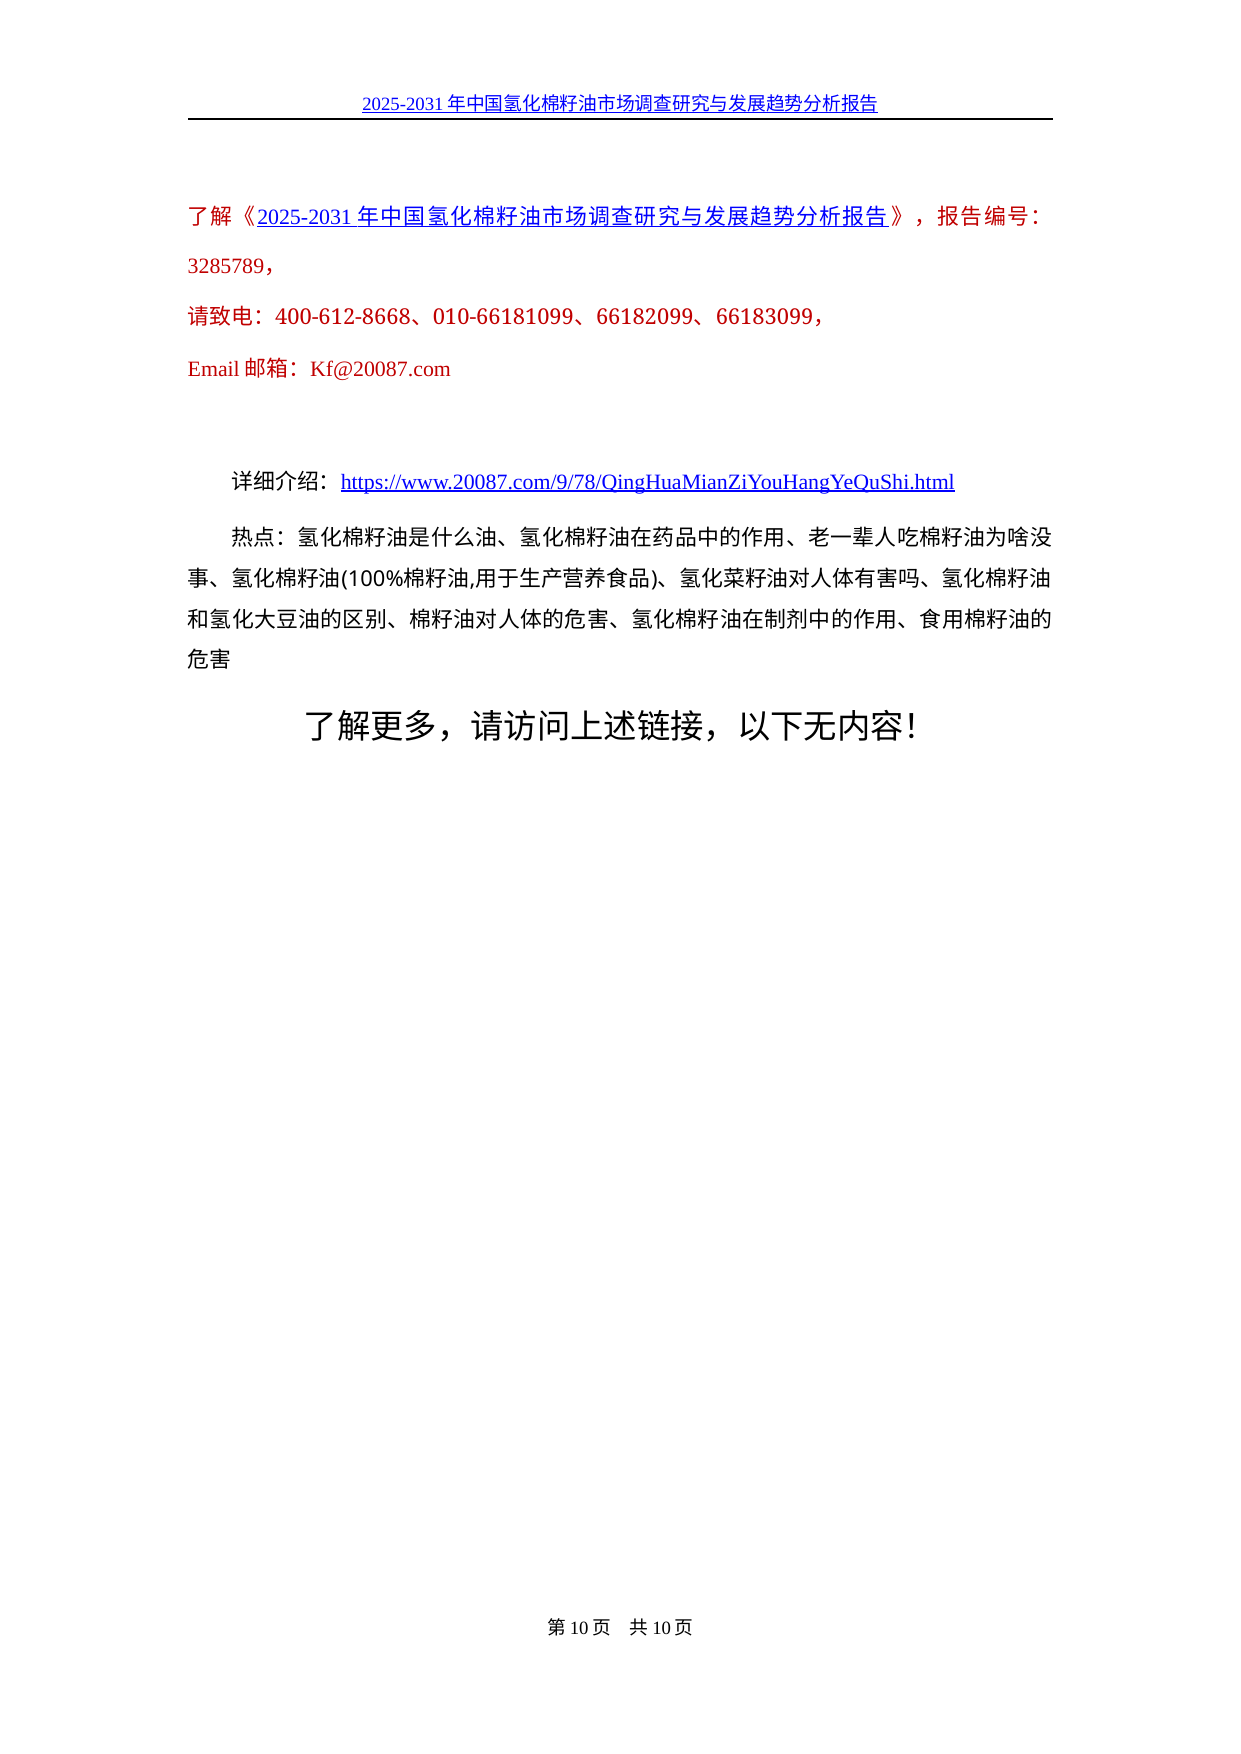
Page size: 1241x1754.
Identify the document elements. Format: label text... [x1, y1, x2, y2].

text Email邮箱：Kf@20087.com [187, 350, 1053, 383]
text 请致电：400-612-8668、010-66181099、66182099、66183099， [187, 299, 1053, 331]
title 了解更多，请访问上述链接，以下无内容！ [187, 692, 1053, 757]
text 热点：氢化棉籽油是什么油、氢化棉籽油在药品中的作用、老一辈人吃棉籽油为啥没事、氢化棉籽油(100%棉籽油,用于生产营养食品)、氢化菜籽油对人体有害吗、氢化棉籽油和氢化大豆油的区别、棉籽油对人体的危害、氢化棉籽油在制剂中的作用、食用棉籽油的危害 [187, 520, 1053, 674]
text 详细介绍：https://www.20087.com/9/78/QingHuaMianZiYouHangYeQuShi.html [187, 463, 1053, 496]
text 了解《2025-2031年中国氢化棉籽油市场调查研究与发展趋势分析报告》，报告编号：3285789， [187, 198, 1053, 280]
